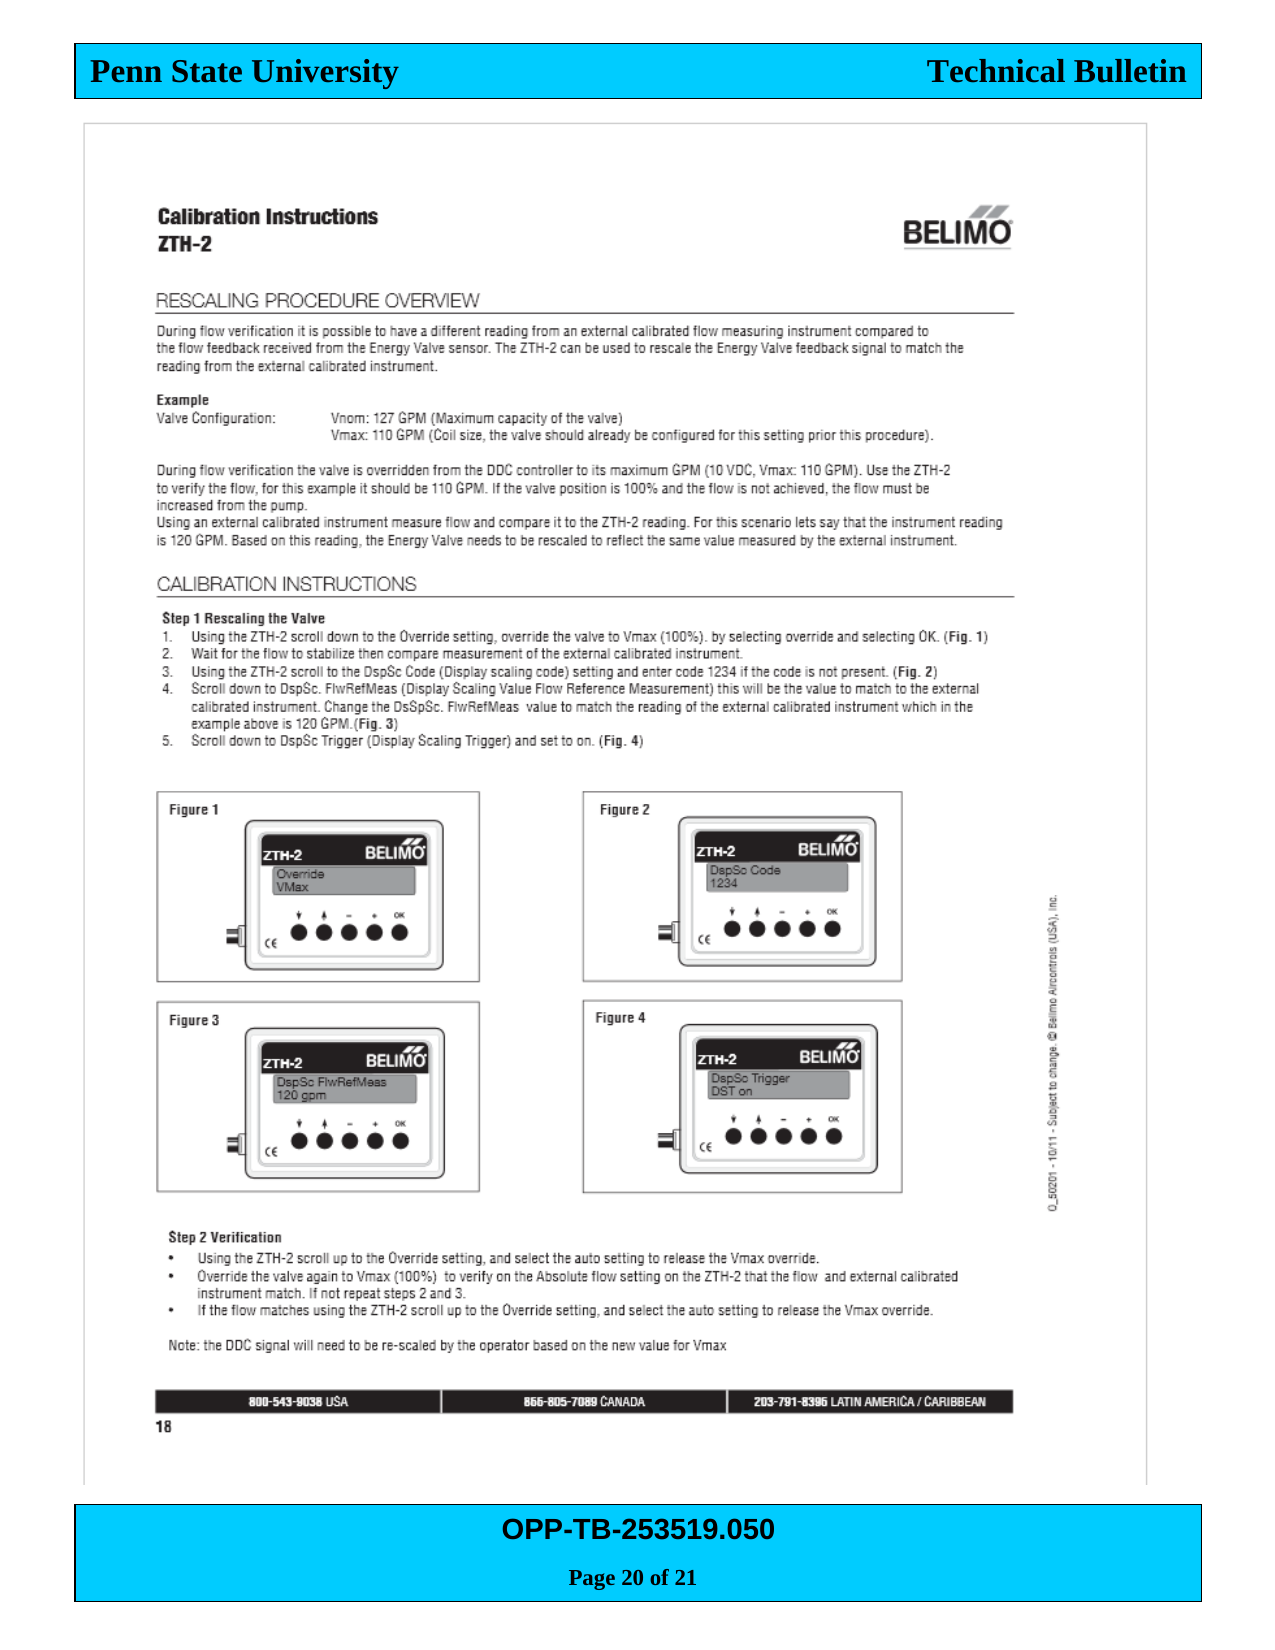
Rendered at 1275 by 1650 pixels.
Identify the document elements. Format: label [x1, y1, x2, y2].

picture [81, 120, 1150, 1485]
